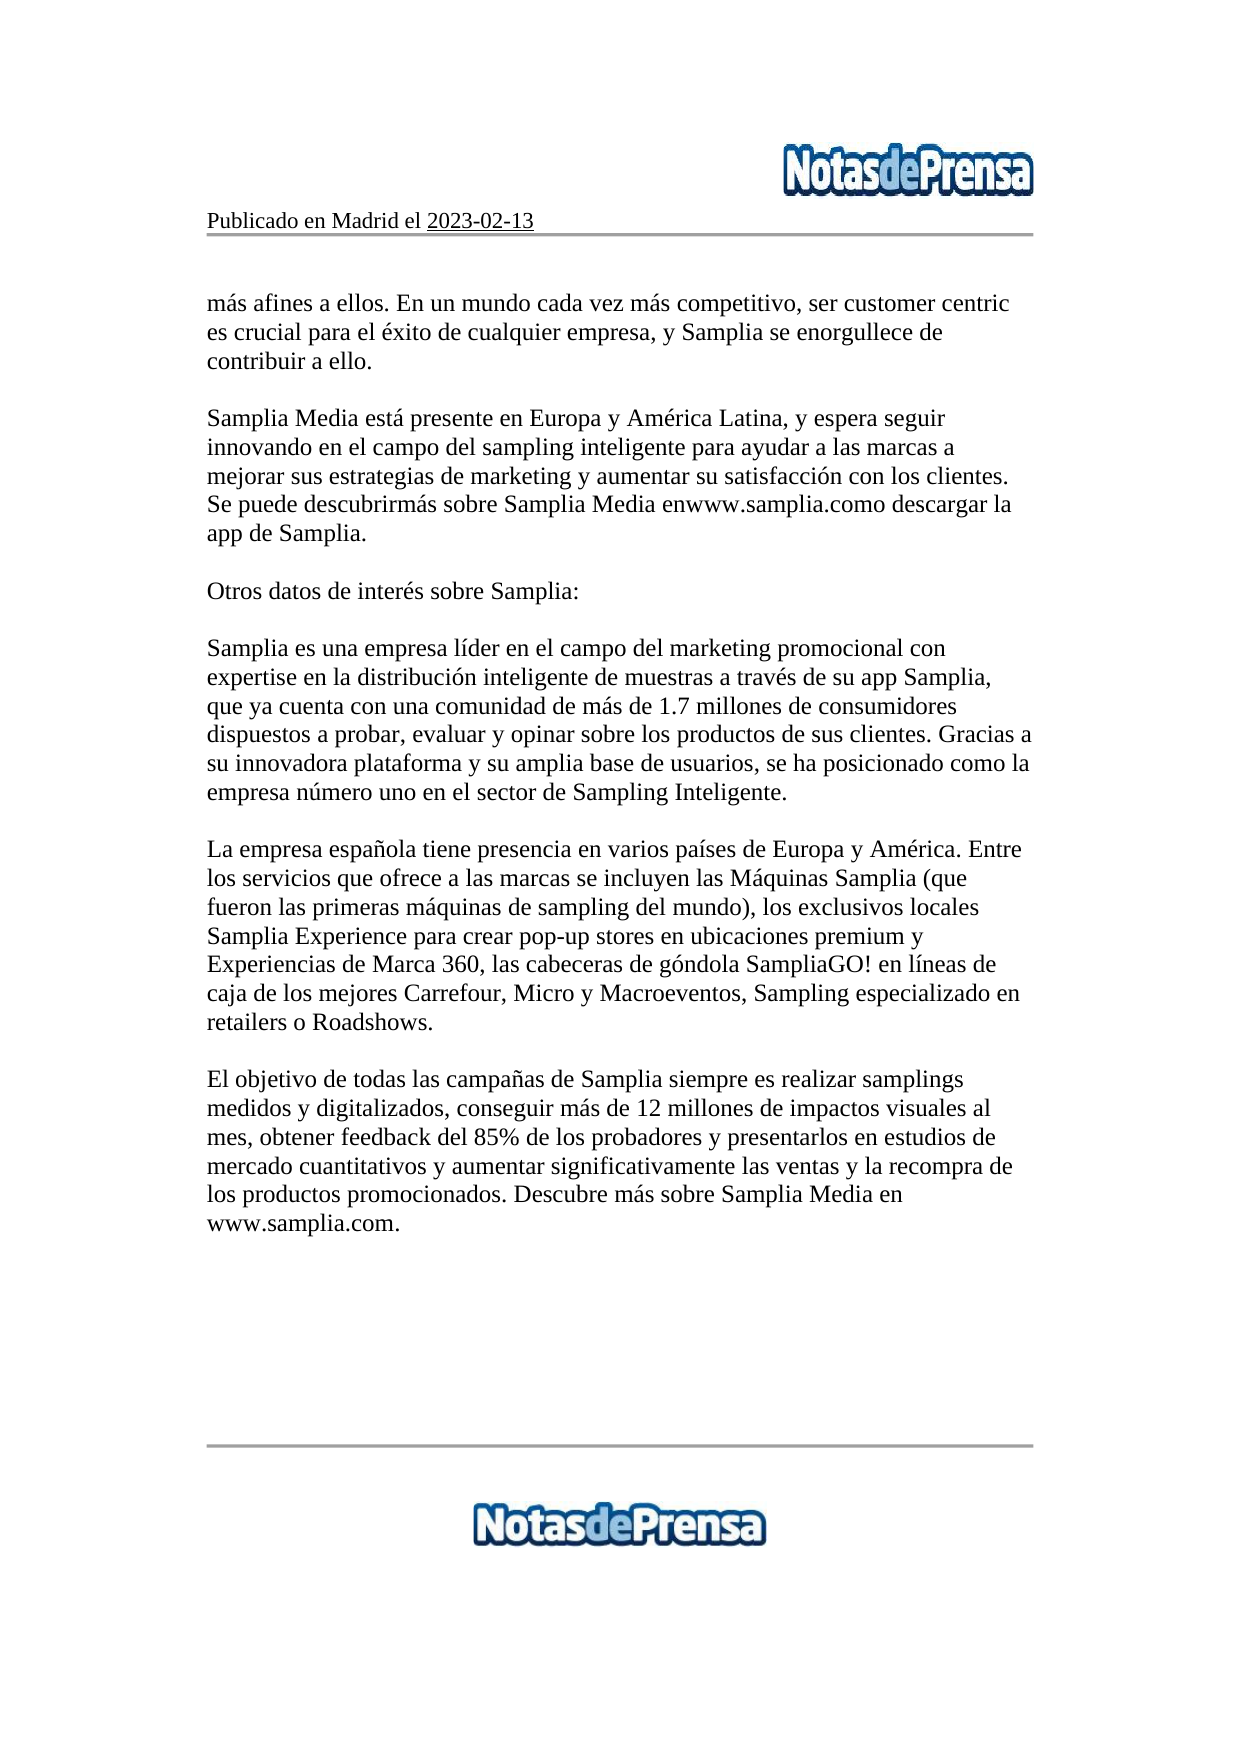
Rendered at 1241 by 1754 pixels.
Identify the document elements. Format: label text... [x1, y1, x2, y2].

picture [783, 142, 1034, 199]
picture [473, 1501, 767, 1548]
